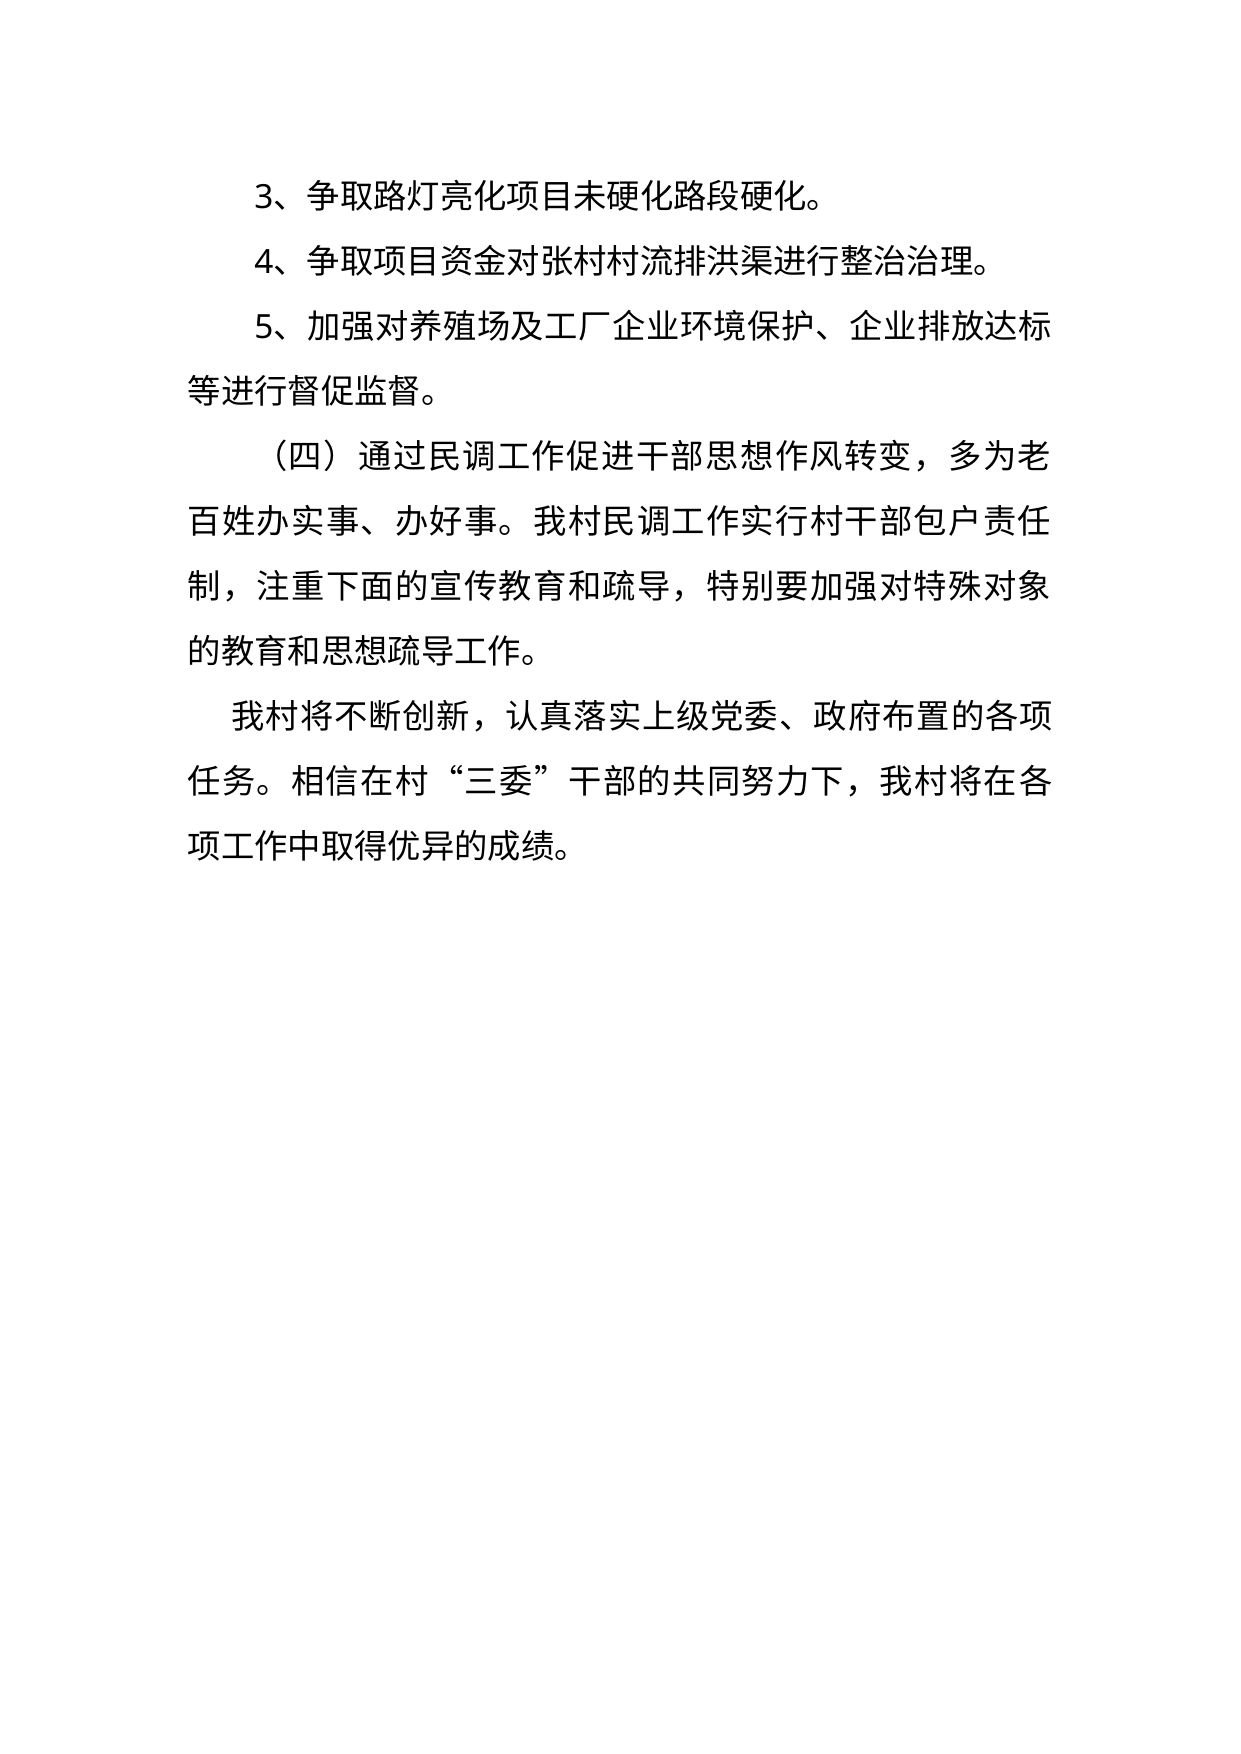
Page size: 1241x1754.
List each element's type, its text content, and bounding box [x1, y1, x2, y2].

list 4、争取项目资金对张村村流排洪渠进行整治治理。 [187, 227, 1053, 292]
list 3、争取路灯亮化项目未硬化路段硬化。 [187, 162, 1053, 227]
list （四）通过民调工作促进干部思想作风转变，多为老百姓办实事、办好事。我村民调工作实行村干部包户责任制，注重下面的宣传教育和疏导，特别要加强对特殊对象的教育和思想疏导工作。 [187, 422, 1053, 682]
list 5、加强对养殖场及工厂企业环境保护、企业排放达标等进行督促监督。 [187, 292, 1053, 422]
list 我村将不断创新，认真落实上级党委、政府布置的各项任务。相信在村“三委”干部的共同努力下，我村将在各项工作中取得优异的成绩。 [187, 682, 1053, 877]
